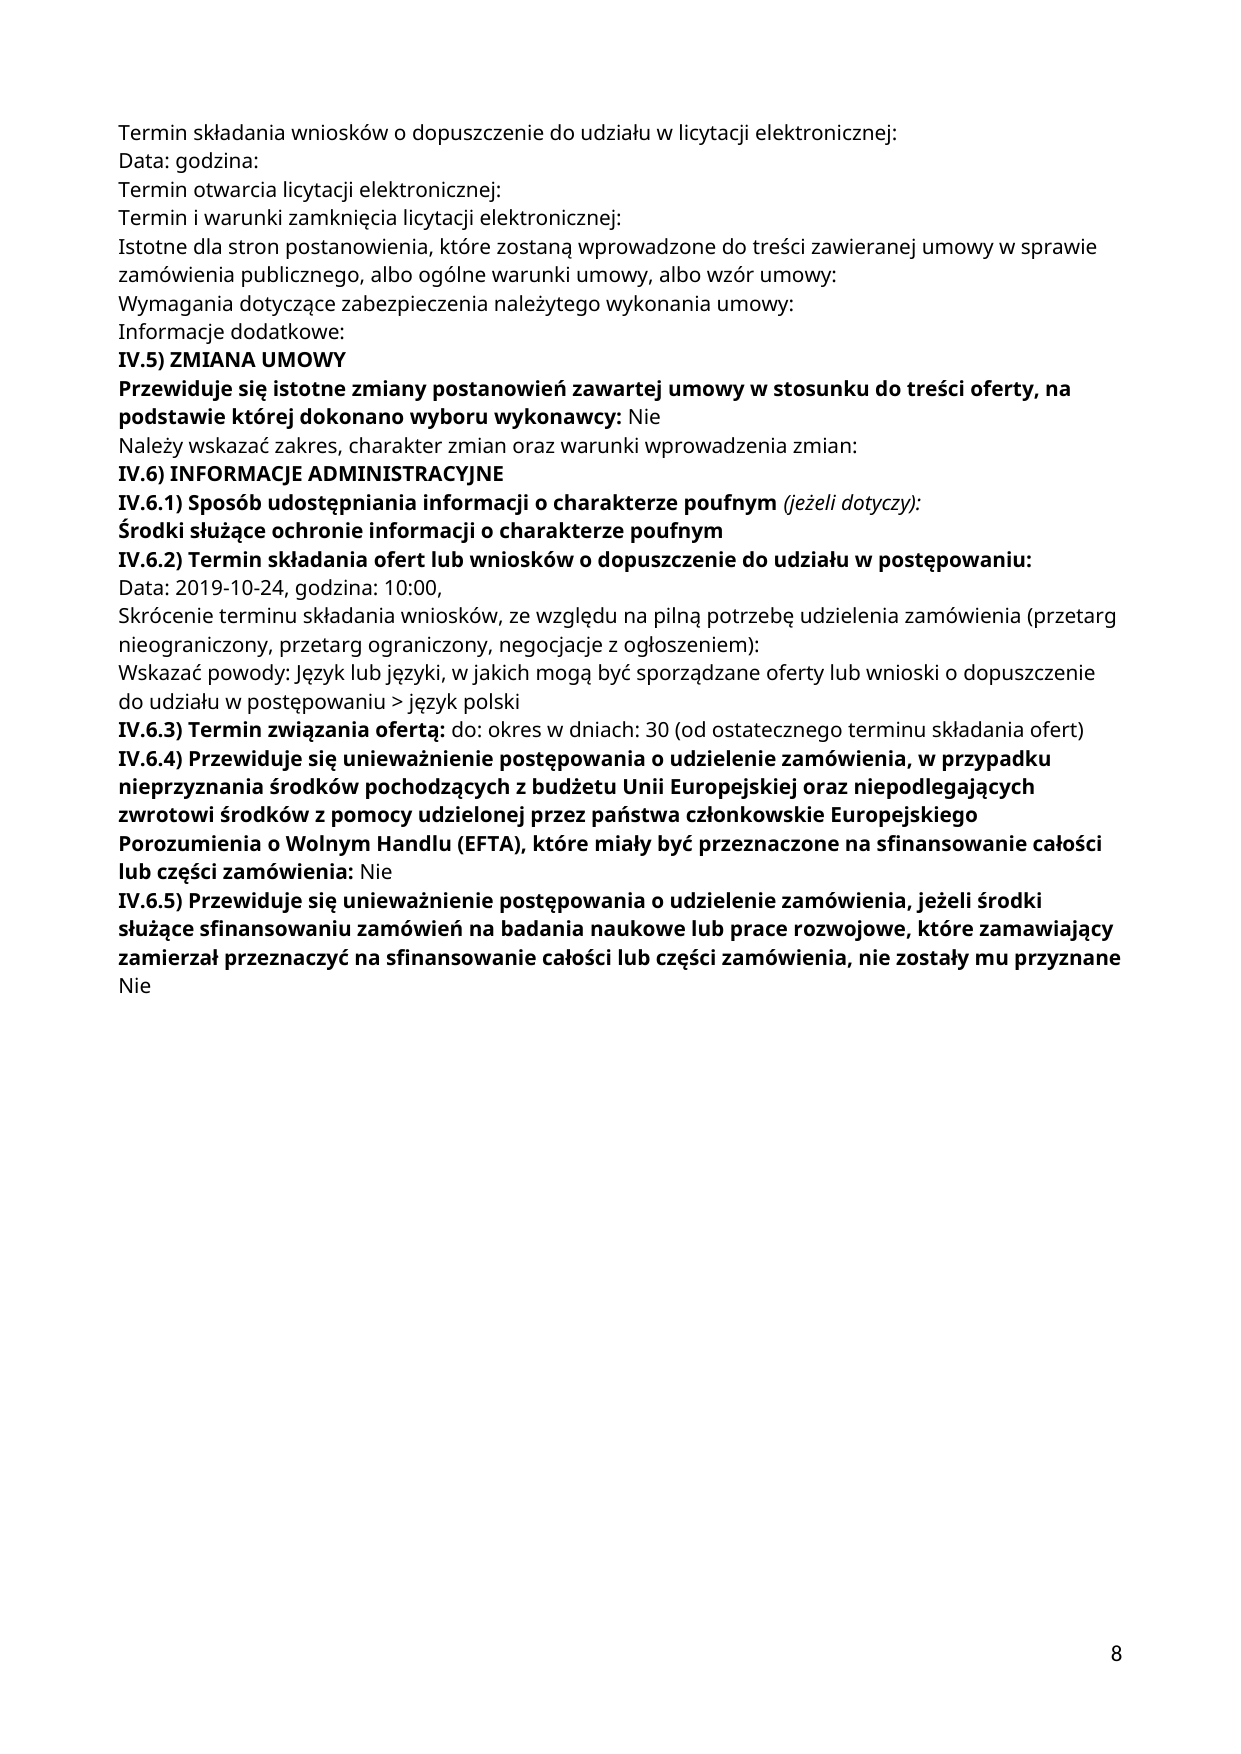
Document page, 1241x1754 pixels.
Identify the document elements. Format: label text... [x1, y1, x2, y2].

text Termin składania wniosków o dopuszczenie do udziału w licytacji elektronicznej: Data: godzina: Termin otwarcia licytacji elektronicznej: [118, 118, 1122, 203]
text IV.5) ZMIANA UMOWY Przewiduje się istotne zmiany postanowień zawartej umowy w stosunku do treści oferty, na podstawie której dokonano wyboru wykonawcy: Nie Należy wskazać zakres, charakter zmian oraz warunki wprowadzenia zmian: IV.6) INFORMACJE ADMINISTRACYJNE IV.6.1) Sposób udostępniania informacji o charakterze poufnym (jeżeli dotyczy): Środki służące ochronie informacji o charakterze poufnym IV.6.2) Termin składania ofert lub wniosków o dopuszczenie do udziału w postępowaniu: Data: 2019-10-24, godzina: 10:00, Skrócenie terminu składania wniosków, ze względu na pilną potrzebę udzielenia zamówienia (przetarg nieograniczony, przetarg ograniczony, negocjacje z ogłoszeniem): Wskazać powody: Język lub języki, w jakich mogą być sporządzane oferty lub wnioski o dopuszczenie do udziału w postępowaniu > język polski IV.6.3) Termin związania ofertą: do: okres w dniach: 30 (od ostatecznego terminu składania ofert) IV.6.4) Przewiduje się unieważnienie postępowania o udzielenie zamówienia, w przypadku nieprzyznania środków pochodzących z budżetu Unii Europejskiej oraz niepodlegających zwrotowi środków z pomocy udzielonej przez państwa członkowskie Europejskiego Porozumienia o Wolnym Handlu (EFTA), które miały być przeznaczone na sfinansowanie całości lub części zamówienia: Nie IV.6.5) Przewiduje się unieważnienie postępowania o udzielenie zamówienia, jeżeli środki służące sfinansowaniu zamówień na badania naukowe lub prace rozwojowe, które zamawiający zamierzał przeznaczyć na sfinansowanie całości lub części zamówienia, nie zostały mu przyznane Nie [118, 346, 1122, 1028]
text Termin i warunki zamknięcia licytacji elektronicznej: Istotne dla stron postanowienia, które zostaną wprowadzone do treści zawieranej umowy w sprawie zamówienia publicznego, albo ogólne warunki umowy, albo wzór umowy: Wymagania dotyczące zabezpieczenia należytego wykonania umowy: Informacje dodatkowe: [118, 203, 1122, 346]
